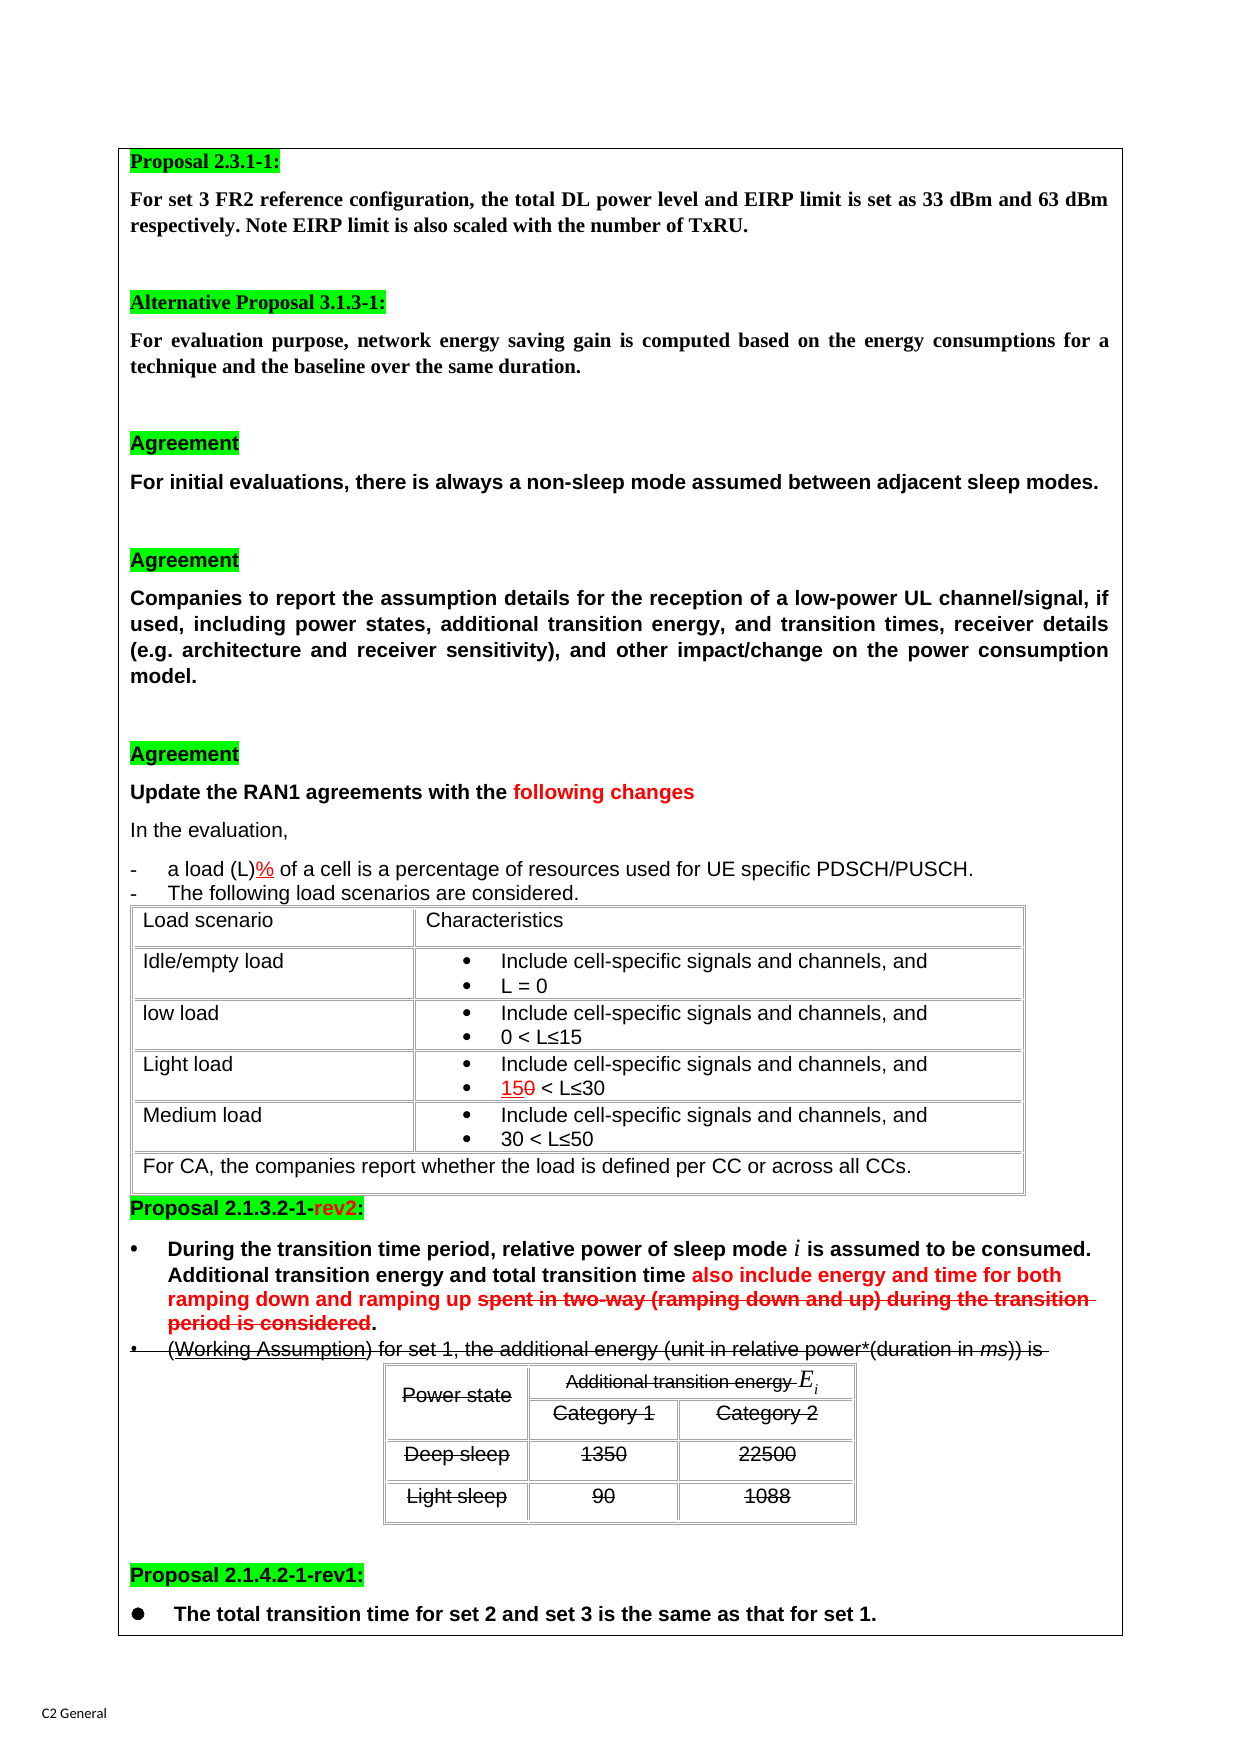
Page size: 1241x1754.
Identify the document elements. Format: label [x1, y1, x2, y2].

table_header [119, 149, 1122, 1635]
